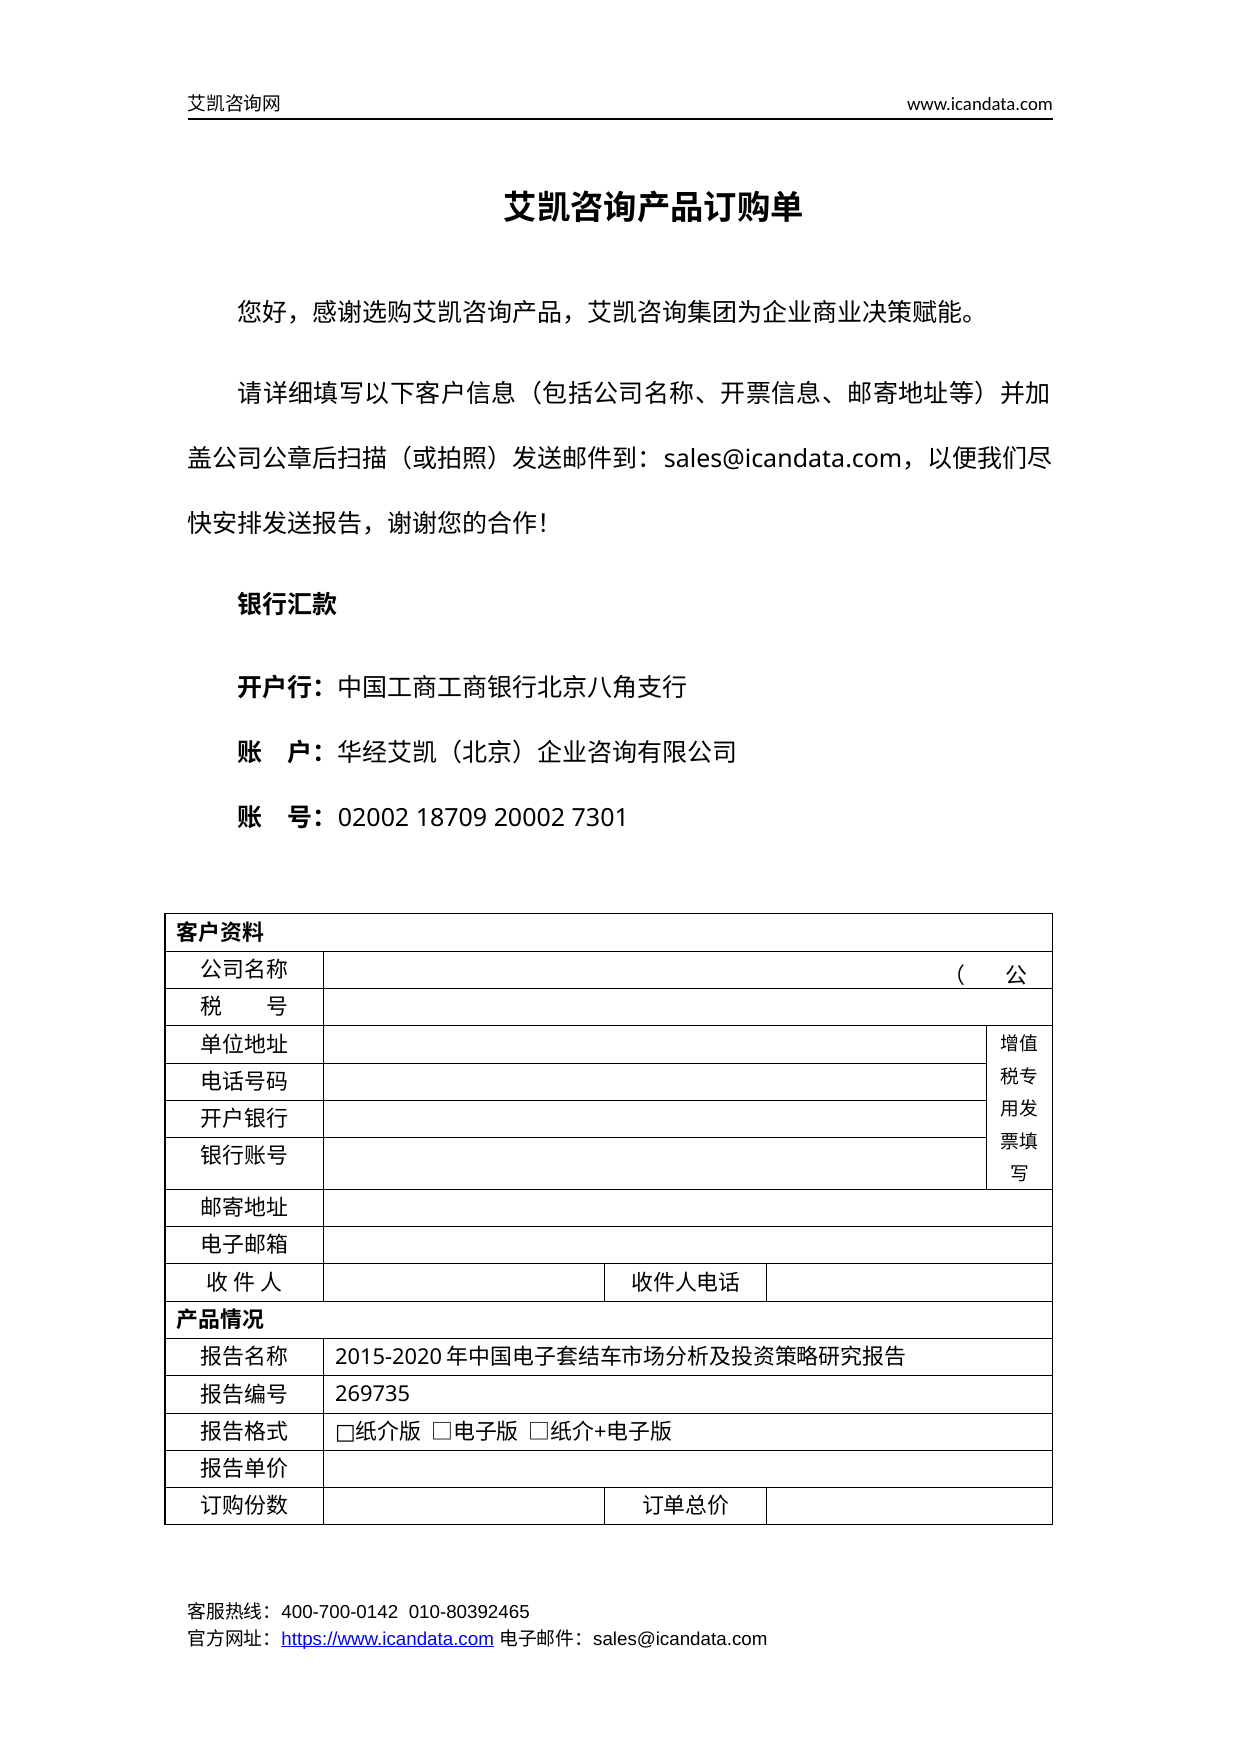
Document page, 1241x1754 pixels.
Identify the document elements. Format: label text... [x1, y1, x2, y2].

text 账 号：02002 18709 20002 7301 [187, 783, 1053, 848]
table_cell 订购份数 [166, 1488, 323, 1524]
table_cell [324, 1138, 986, 1189]
table_cell 开户银行 [166, 1101, 323, 1137]
table_cell [324, 989, 1052, 1025]
table_cell [324, 952, 1052, 988]
table_cell 报告格式 [166, 1414, 323, 1450]
table_cell 2015-2020年中国电子套结车市场分析及投资策略研究报告 [324, 1339, 1052, 1375]
table_cell 报告单价 [166, 1451, 323, 1487]
text 开户行：中国工商工商银行北京八角支行 [187, 653, 1053, 718]
table_cell 报告名称 [166, 1339, 323, 1375]
table_cell 单位地址 [166, 1026, 323, 1062]
table_cell [324, 1064, 986, 1100]
table_cell [767, 1488, 1052, 1524]
table_header 客户资料 [166, 914, 1052, 951]
table_cell 收件人电话 [605, 1264, 766, 1301]
text 您好，感谢选购艾凯咨询产品，艾凯咨询集团为企业商业决策赋能。 [187, 278, 1053, 343]
table_cell 电话号码 [166, 1064, 323, 1100]
table_cell 收 件 人 [166, 1264, 323, 1301]
table_cell [324, 1264, 604, 1301]
table_cell [767, 1264, 1052, 1301]
text 请详细填写以下客户信息（包括公司名称、开票信息、邮寄地址等）并加盖公司公章后扫描（或拍照）发送邮件到：sales@icandata.com，以便我们尽快安排发送报告，谢谢您的合作！ [187, 359, 1053, 554]
table_cell [324, 1190, 1052, 1226]
table_cell 增值税专用发票填写 [987, 1026, 1052, 1189]
table_cell [324, 1488, 604, 1524]
table_cell 电子邮箱 [166, 1227, 323, 1263]
table_cell [324, 1026, 986, 1062]
table_cell [324, 1227, 1052, 1263]
table_cell 公司名称 [166, 952, 323, 988]
table_cell 银行账号 [166, 1138, 323, 1189]
table_cell 269735 [324, 1376, 1052, 1412]
table_cell 产品情况 [166, 1302, 1052, 1338]
table_cell □纸介版 □电子版 □纸介+电子版 [324, 1414, 1052, 1450]
table_cell [324, 1101, 986, 1137]
table_cell [324, 1451, 1052, 1487]
table_cell 邮寄地址 [166, 1190, 323, 1226]
text 账 户：华经艾凯（北京）企业咨询有限公司 [187, 718, 1053, 783]
text 银行汇款 [187, 570, 1053, 635]
text 艾凯咨询产品订购单 [187, 172, 1053, 237]
table_cell 订单总价 [605, 1488, 766, 1524]
table_cell 报告编号 [166, 1376, 323, 1412]
table_cell 税 号 [166, 989, 323, 1025]
